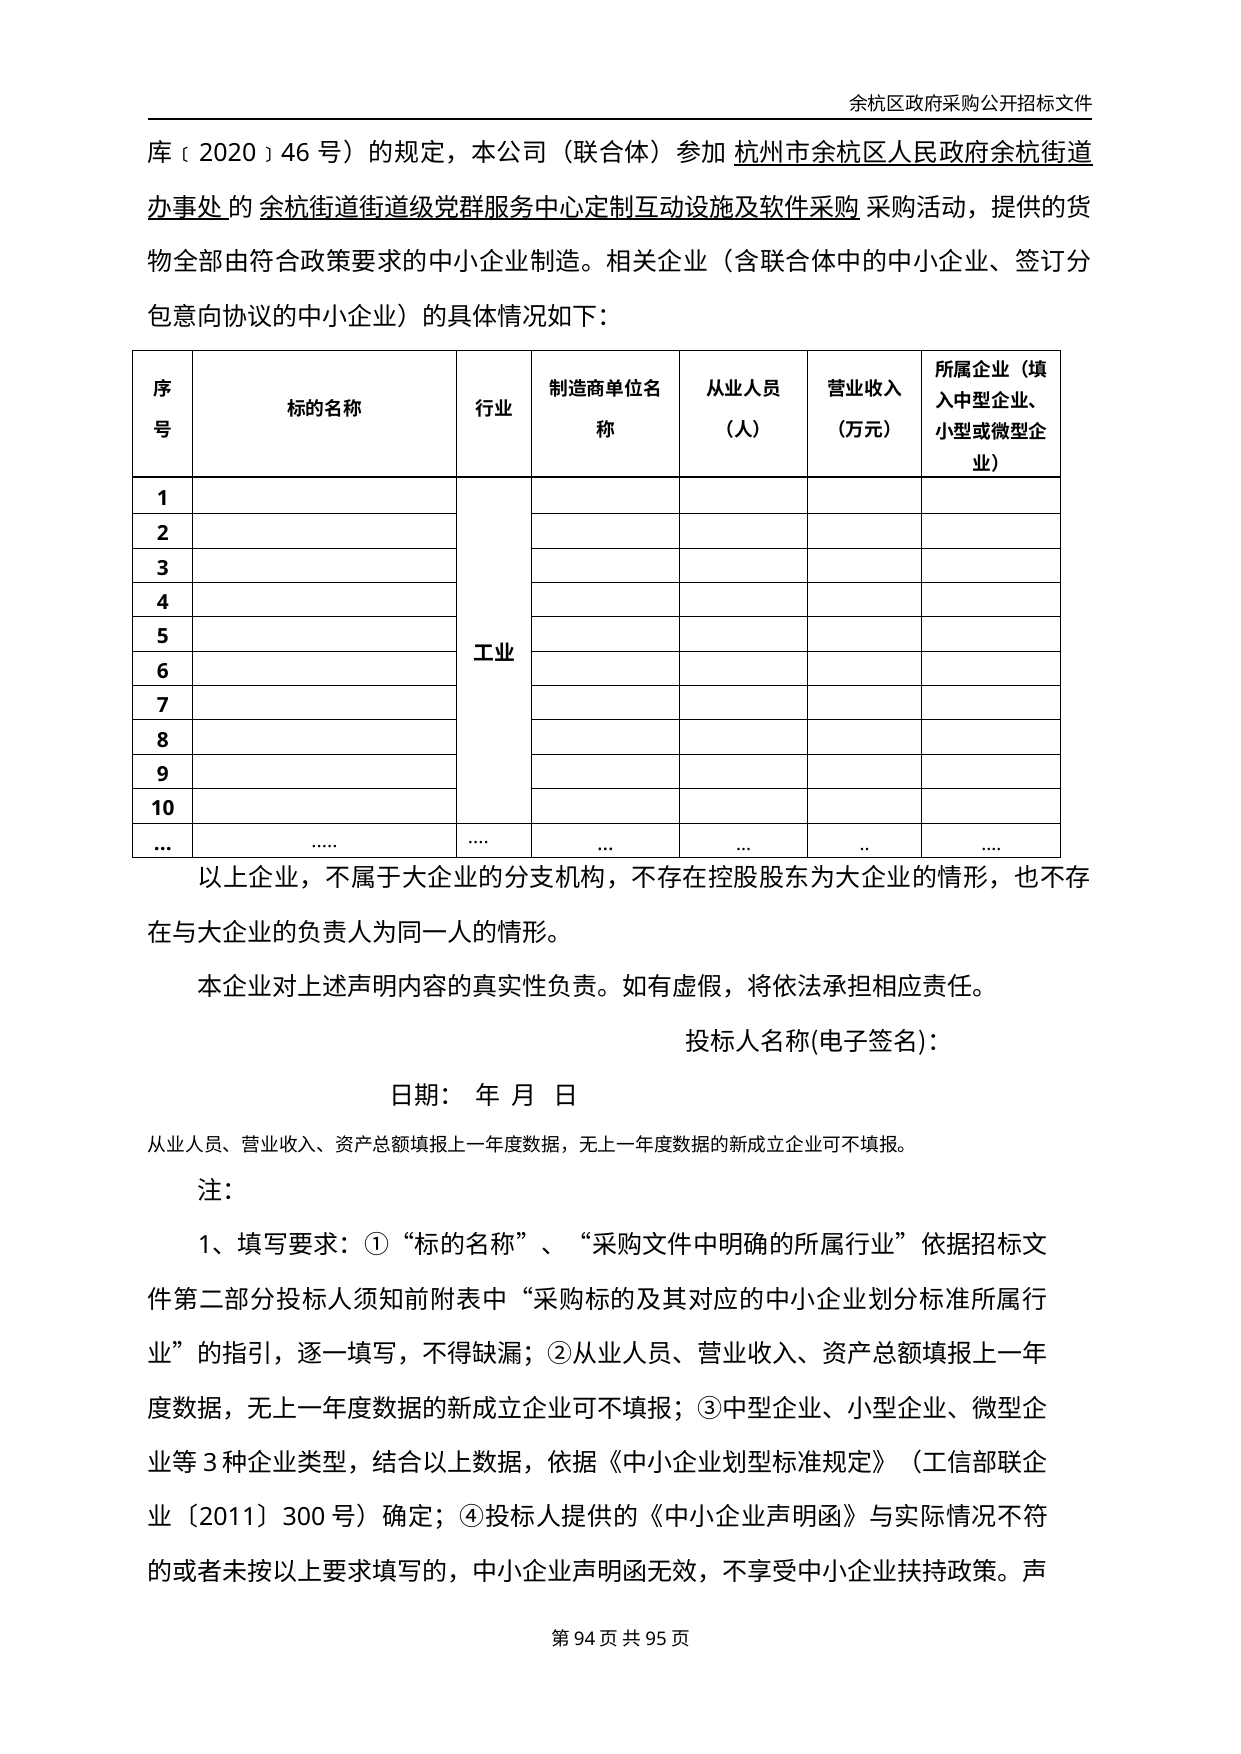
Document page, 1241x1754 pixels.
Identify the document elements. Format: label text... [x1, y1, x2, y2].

table_cell [532, 789, 679, 822]
table_cell [808, 720, 921, 754]
table_cell [193, 789, 456, 822]
table_cell [193, 755, 456, 788]
table_cell .... [922, 824, 1060, 857]
table_cell [532, 686, 679, 719]
table_cell 工业 [457, 478, 531, 822]
table_cell [532, 720, 679, 754]
text 本企业对上述声明内容的真实性负责。如有虚假，将依法承担相应责任。 [148, 967, 1092, 1003]
table_header 标的名称 [193, 351, 456, 476]
table_cell [680, 549, 807, 582]
table_header 所属企业（填入中型企业、小型或微型企业） [922, 351, 1060, 476]
table_cell [193, 617, 456, 651]
table_cell [808, 755, 921, 788]
table_cell ..... [193, 824, 456, 857]
table_cell [808, 617, 921, 651]
text 以上企业，不属于大企业的分支机构，不存在控股股东为大企业的情形，也不存在与大企业的负责人为同一人的情形。 [148, 858, 1092, 948]
table_cell 8 [133, 720, 192, 754]
table_cell [532, 755, 679, 788]
text 日期： 年 月 日 [148, 1075, 1092, 1112]
table_cell [193, 478, 456, 513]
table_cell [680, 514, 807, 547]
table_cell 10 [133, 789, 192, 822]
table_cell [922, 514, 1060, 547]
table_cell [680, 478, 807, 513]
table_cell [808, 789, 921, 822]
table_cell [680, 652, 807, 685]
table_header 行业 [457, 351, 531, 476]
table_cell ... [133, 824, 192, 857]
table_header 制造商单位名称 [532, 351, 679, 476]
table_cell 4 [133, 583, 192, 616]
table_cell [193, 652, 456, 685]
table_cell .... [457, 824, 531, 857]
table_cell [922, 755, 1060, 788]
table_cell [922, 652, 1060, 685]
table_header 序号 [133, 351, 192, 476]
table_cell [922, 686, 1060, 719]
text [148, 133, 1092, 332]
table_cell [808, 478, 921, 513]
table_cell 6 [133, 652, 192, 685]
table_cell .. [808, 824, 921, 857]
table_cell [680, 583, 807, 616]
table_cell [193, 686, 456, 719]
table_cell 9 [133, 755, 192, 788]
table_cell [193, 720, 456, 754]
text 从业人员、营业收入、资产总额填报上一年度数据，无上一年度数据的新成立企业可不填报。 [148, 1130, 1092, 1157]
text 投标人名称(电子签名)： [148, 1021, 1092, 1057]
table_cell [532, 478, 679, 513]
table_cell [532, 617, 679, 651]
table_cell 3 [133, 549, 192, 582]
text 注： [148, 1171, 1049, 1207]
table_cell 7 [133, 686, 192, 719]
table_cell [808, 549, 921, 582]
table_header 从业人员（人） [680, 351, 807, 476]
table_header 营业收入（万元） [808, 351, 921, 476]
table_cell [532, 652, 679, 685]
table_cell [532, 549, 679, 582]
table_cell 5 [133, 617, 192, 651]
table_cell 2 [133, 514, 192, 547]
table_cell [532, 514, 679, 547]
table_cell ... [532, 824, 679, 857]
table_cell [193, 514, 456, 547]
table_cell [808, 652, 921, 685]
table_cell [922, 720, 1060, 754]
table_cell [680, 755, 807, 788]
table_cell [680, 789, 807, 822]
table_cell [532, 583, 679, 616]
table_cell [680, 617, 807, 651]
table_cell [680, 720, 807, 754]
table_cell [808, 514, 921, 547]
table_cell [193, 583, 456, 616]
table_cell 1 [133, 478, 192, 513]
table_cell [922, 549, 1060, 582]
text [148, 1225, 1049, 1587]
table_cell [922, 789, 1060, 822]
table_cell [922, 478, 1060, 513]
table_cell [922, 617, 1060, 651]
table_cell [922, 583, 1060, 616]
table_cell [808, 686, 921, 719]
table_cell [808, 583, 921, 616]
table_cell [680, 686, 807, 719]
table_cell [193, 549, 456, 582]
table_cell ... [680, 824, 807, 857]
